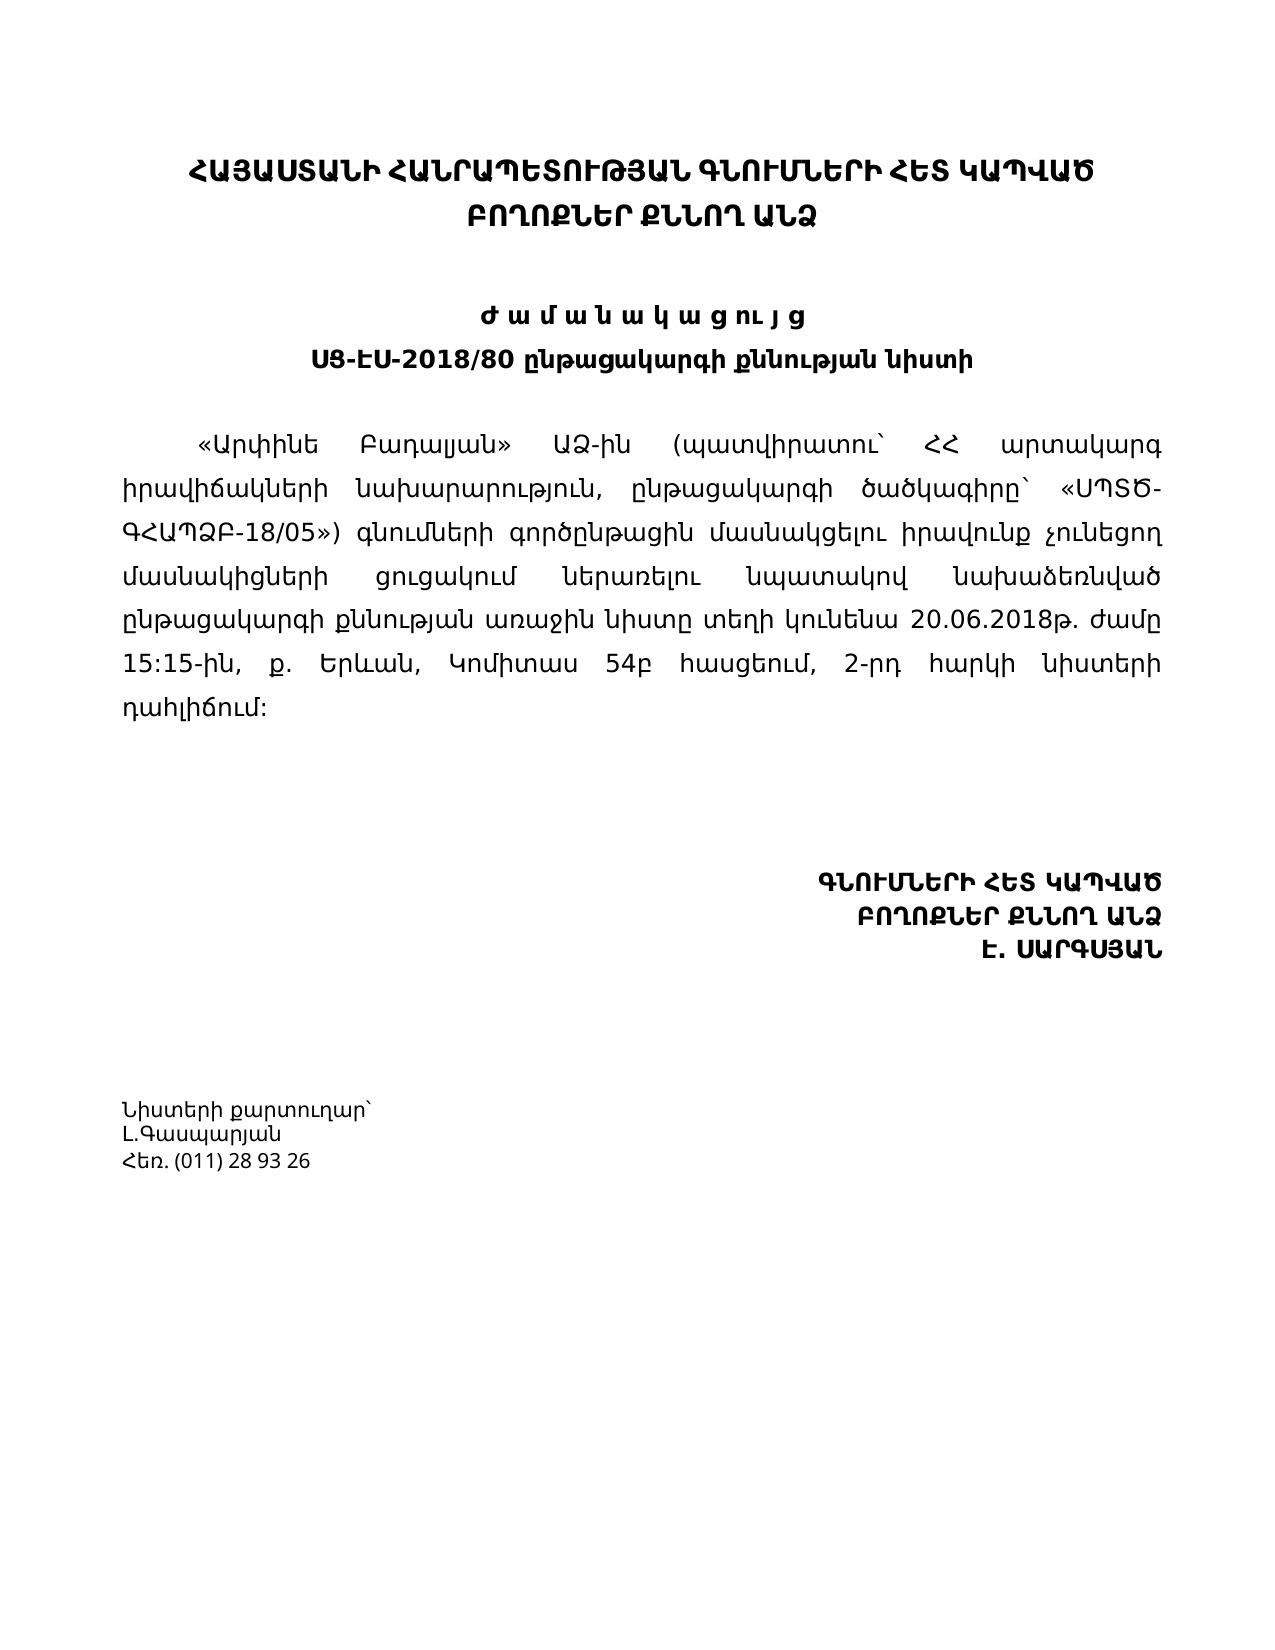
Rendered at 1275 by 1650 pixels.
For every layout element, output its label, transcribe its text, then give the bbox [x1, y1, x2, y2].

text ԳՆՈՒՄՆԵՐԻ ՀԵՏ ԿԱՊՎԱԾ [122, 868, 1162, 897]
text «Արփինե Բադալյան» ԱՁ-ին (պատվիրատու՝ ՀՀ արտակարգ իրավիճակների նախարարություն, ընթացակարգի ծածկագիրը` «ՍՊՏԾ-ԳՀԱՊՁԲ-18/05») գնումների գործընթացին մասնակցելու իրավունք չունեցող մասնակիցների ցուցակում ներառելու նպատակով նախաձեռնված ընթացակարգի քննության առաջին նիստը տեղի կունենա 20.06.2018թ. ժամը 15:15-ին, ք. Երևան, Կոմիտաս 54բ հասցեում, 2-րդ հարկի նիստերի դահլիճում: [122, 431, 1162, 722]
text ԲՈՂՈՔՆԵՐ ՔՆՆՈՂ ԱՆՁ [122, 902, 1162, 931]
text ՍՑ-ԷՍ-2018/80 ընթացակարգի քննության նիստի [122, 345, 1162, 374]
text Հեռ. (011) 28 93 26 [122, 1146, 1162, 1174]
text ՀԱՅԱՍՏԱՆԻ ՀԱՆՐԱՊԵՏՈՒԹՅԱՆ ԳՆՈՒՄՆԵՐԻ ՀԵՏ ԿԱՊՎԱԾ ԲՈՂՈՔՆԵՐ ՔՆՆՈՂ ԱՆՁ [122, 150, 1162, 235]
text Լ.Գասպարյան [122, 1122, 1162, 1146]
text Է. ՍԱՐԳՍՅԱՆ [122, 935, 1162, 964]
text Ժ ա մ ա ն ա կ ա ց ու յ ց [122, 301, 1162, 330]
text Նիստերի քարտուղար՝ [122, 1098, 1162, 1122]
